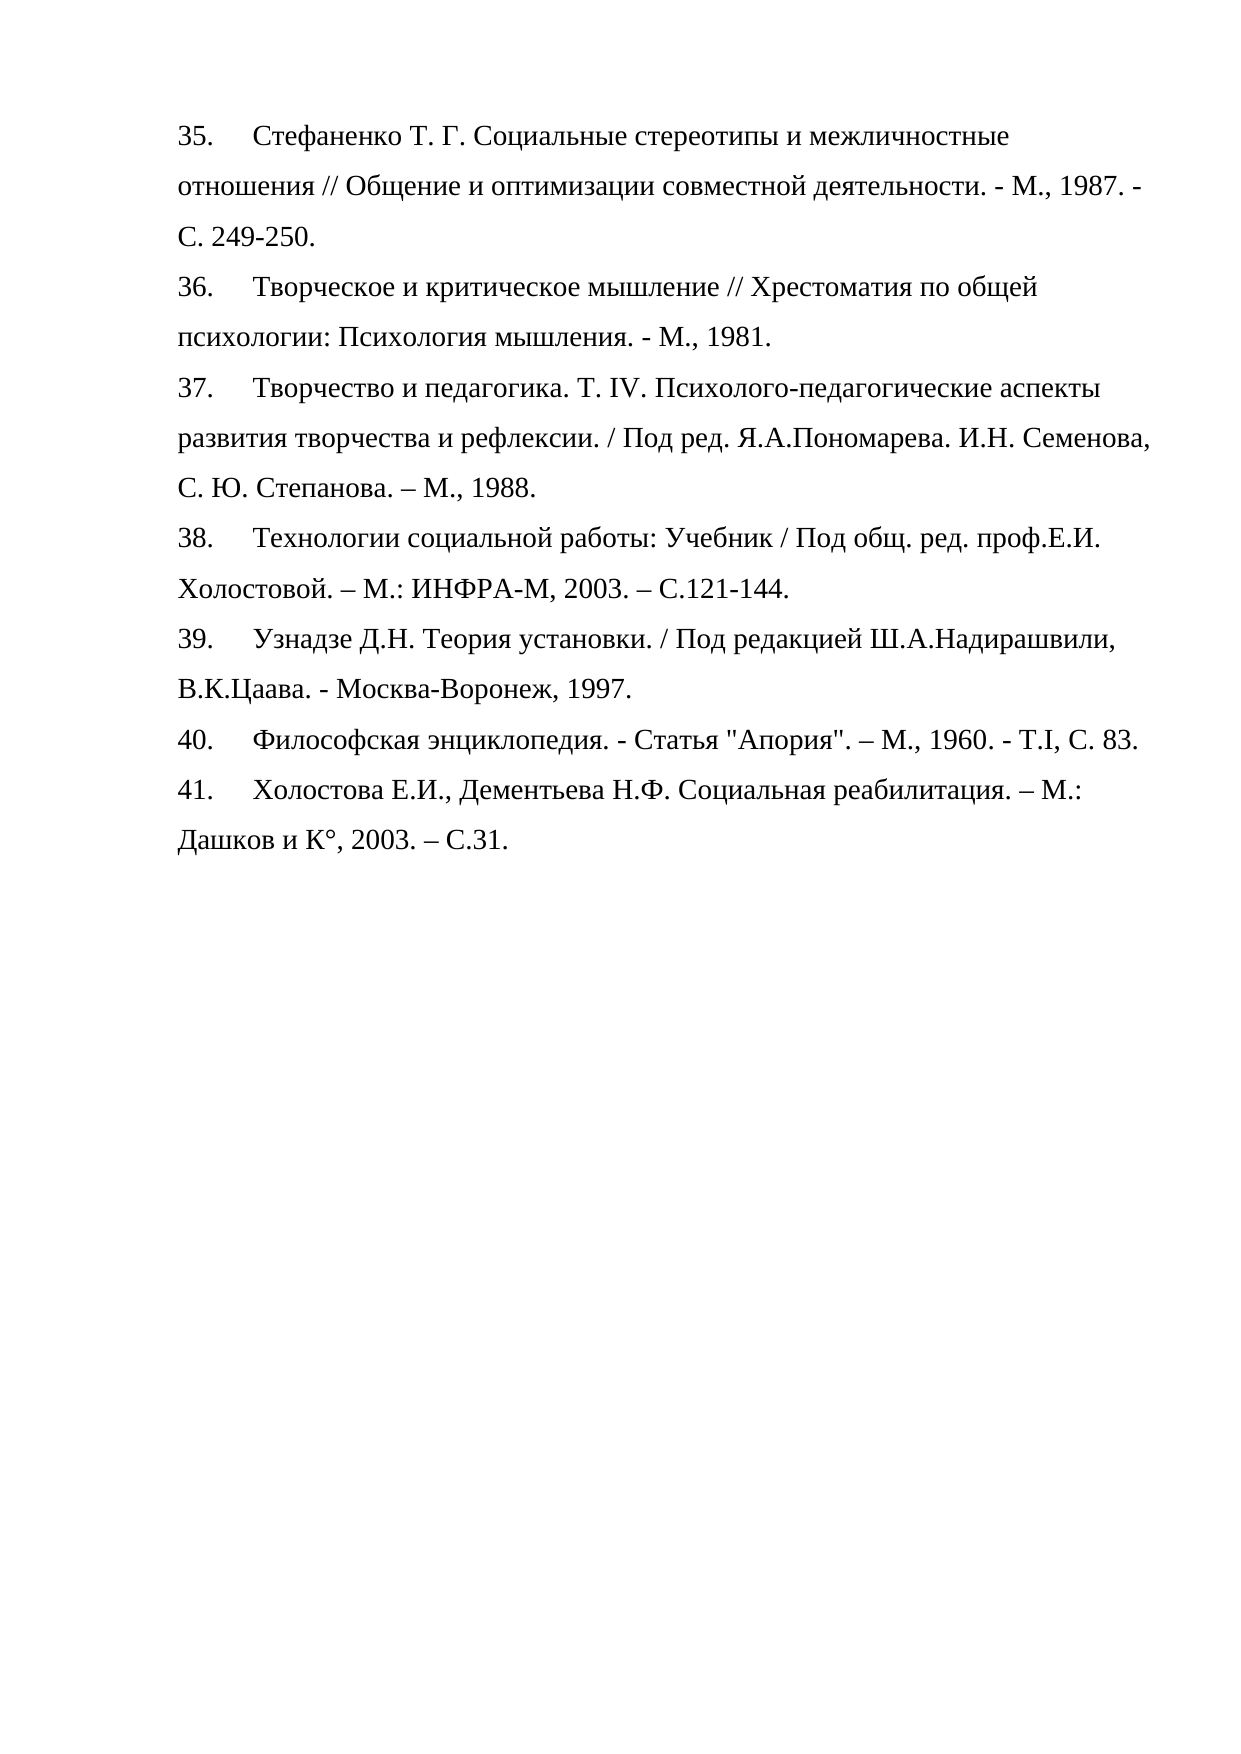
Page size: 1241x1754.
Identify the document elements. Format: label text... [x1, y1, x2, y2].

list Узнадзе Д.Н. Теория установки. / Под редакцией Ш.А.Надирашвили, В.К.Цаава. - Москва-Воронеж, 1997. [177, 621, 1152, 705]
list Холостова Е.И., Дементьева Н.Ф. Социальная реабилитация. – М.: Дашков и К°, 2003. – С.31. [177, 772, 1152, 856]
list Творчество и педагогика. Т. IV. Психолого-педагогические аспекты развития творчества и рефлексии. / Под ред. Я.А.Пономарева. И.Н. Семенова, С. Ю. Степанова. – М., 1988. [177, 370, 1152, 504]
list Технологии социальной работы: Учебник / Под общ. ред. проф.Е.И. Холостовой. – М.: ИНФРА-М, 2003. – С.121-144. [177, 521, 1152, 604]
list Философская энциклопедия. - Статья "Апория". – М., 1960. - Т.I, С. 83. [177, 722, 1152, 755]
list Творческое и критическое мышление // Хрестоматия по общей психологии: Психология мышления. - М., 1981. [177, 269, 1152, 353]
list Стефаненко Т. Г. Социальные стереотипы и межличностные отношения // Общение и оптимизации совместной деятельности. - М., 1987. - С. 249-250. [177, 118, 1152, 252]
